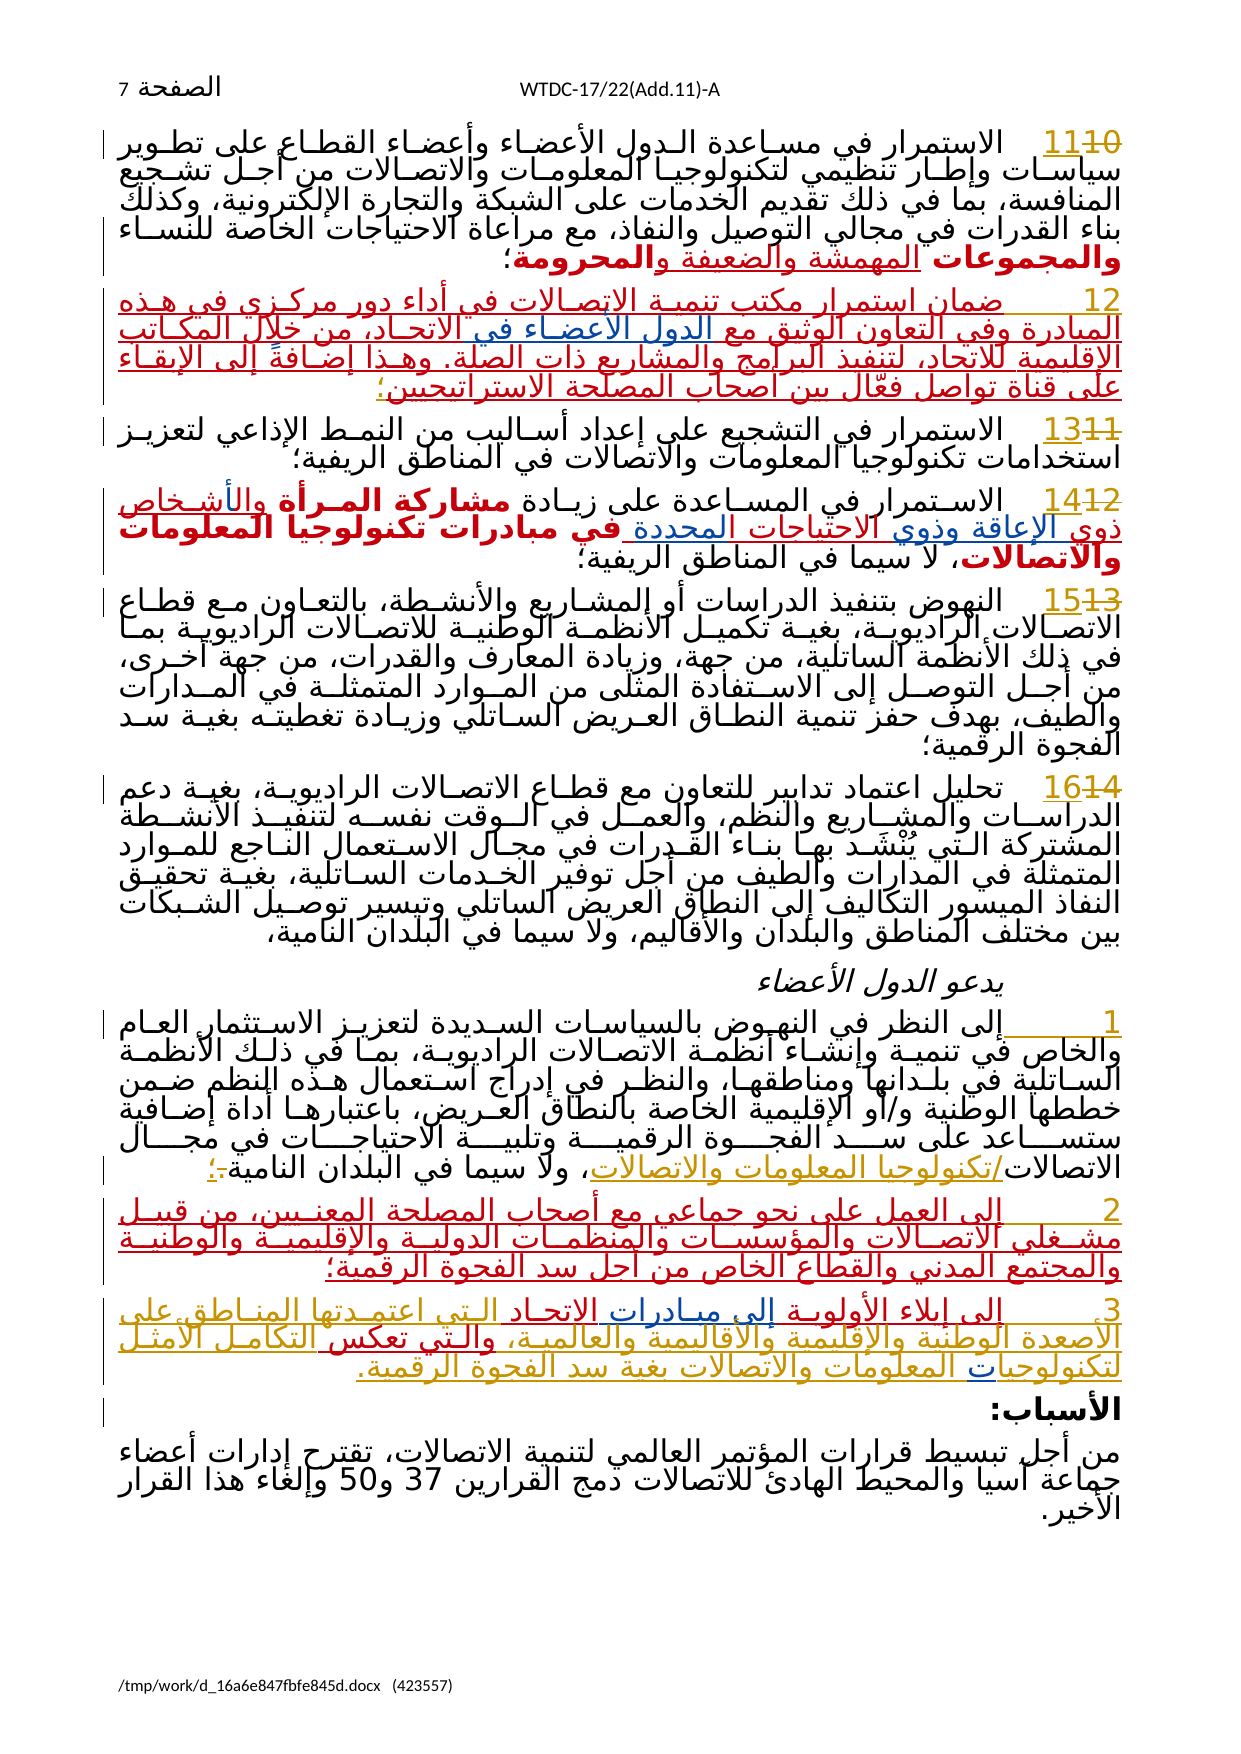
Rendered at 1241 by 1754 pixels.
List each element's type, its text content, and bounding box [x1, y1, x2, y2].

text من أجل تبسيط قرارات المؤتمر العالمي لتنمية الاتصالات، تقترح إدارات أعضاء جماعة آسيا والمحيط الهادئ للاتصالات دمج القرارين 37 و50 وإلغاء هذا القرار الأخير. [118, 1439, 1122, 1527]
text يدعو الدول الأعضاء [118, 969, 1122, 998]
text الاستمرار في التشجيع على إعداد أساليب من النمط الإذاعي لتعزيز استخدامات تكنولوجيا المعلومات والاتصالات في المناطق الريفية؛ [118, 417, 1122, 475]
text تحليل اعتماد تدابير للتعاون مع قطاع الاتصالات الراديوية، بغية دعم الدراسات والمشاريع والنظم، والعمل في الوقت نفسه لتنفيذ الأنشطة المشتركة التي يُنْشَد بها بناء القدرات في مجال الاستعمال الناجع للموارد المتمثلة في المدارات والطيف من أجل توفير الخدمات الساتلية، بغية تحقيق النفاذ الميسور التكاليف إلى النطاق العريض الساتلي وتيسير توصيل الشبكات بين مختلف المناطق والبلدان والأقاليم، ولا سيما في البلدان النامية، [118, 775, 1122, 950]
text الأسباب: [118, 1398, 1122, 1427]
text إلى النظر في النهوض بالسياسات السديدة لتعزيز الاستثمار العام والخاص في تنمية وإنشاء أنظمة الاتصالات الراديوية، بما في ذلك الأنظمة الساتلية في بلدانها ومناطقها، والنظر في إدراج استعمال هذه النظم ضمن خططها الوطنية و/أو الإقليمية الخاصة بالنطاق العريض، باعتبارها أداة إضافية ستساعد على سد الفجوة الرقمية وتلبية الاحتياجات في مجال الاتصالات، ولا سيما في البلدان النامية [118, 1010, 1122, 1185]
text النهوض بتنفيذ الدراسات أو المشاريع والأنشطة، بالتعاون مع قطاع الاتصالات الراديوية، بغية تكميل الأنظمة الوطنية للاتصالات الراديوية بما في ذلك الأنظمة الساتلية، من جهة، وزيادة المعارف والقدرات، من جهة أخرى، من أجل التوصل إلى الاستفادة المثلى من الموارد المتمثلة في المدارات والطيف، بهدف حفز تنمية النطاق العريض الساتلي وزيادة تغطيته بغية سد الفجوة الرقمية؛ [118, 588, 1122, 763]
text الاستمرار في مساعدة الدول الأعضاء وأعضاء القطاع على تطوير سياسات وإطار تنظيمي لتكنولوجيا المعلومات والاتصالات من أجل تشجيع المنافسة، بما في ذلك تقديم الخدمات على الشبكة والتجارة الإلكترونية، وكذلك بناء القدرات في مجالي التوصيل والنفاذ، مع مراعاة الاحتياجات الخاصة للنساء والمجموعات المحرومة؛ [118, 130, 1122, 276]
text الاستمرار في المساعدة على زيادة مشاركة المرأة في مبادرات تكنولوجيا المعلومات والاتصالات، لا سيما في المناطق الريفية؛ [118, 488, 1122, 575]
